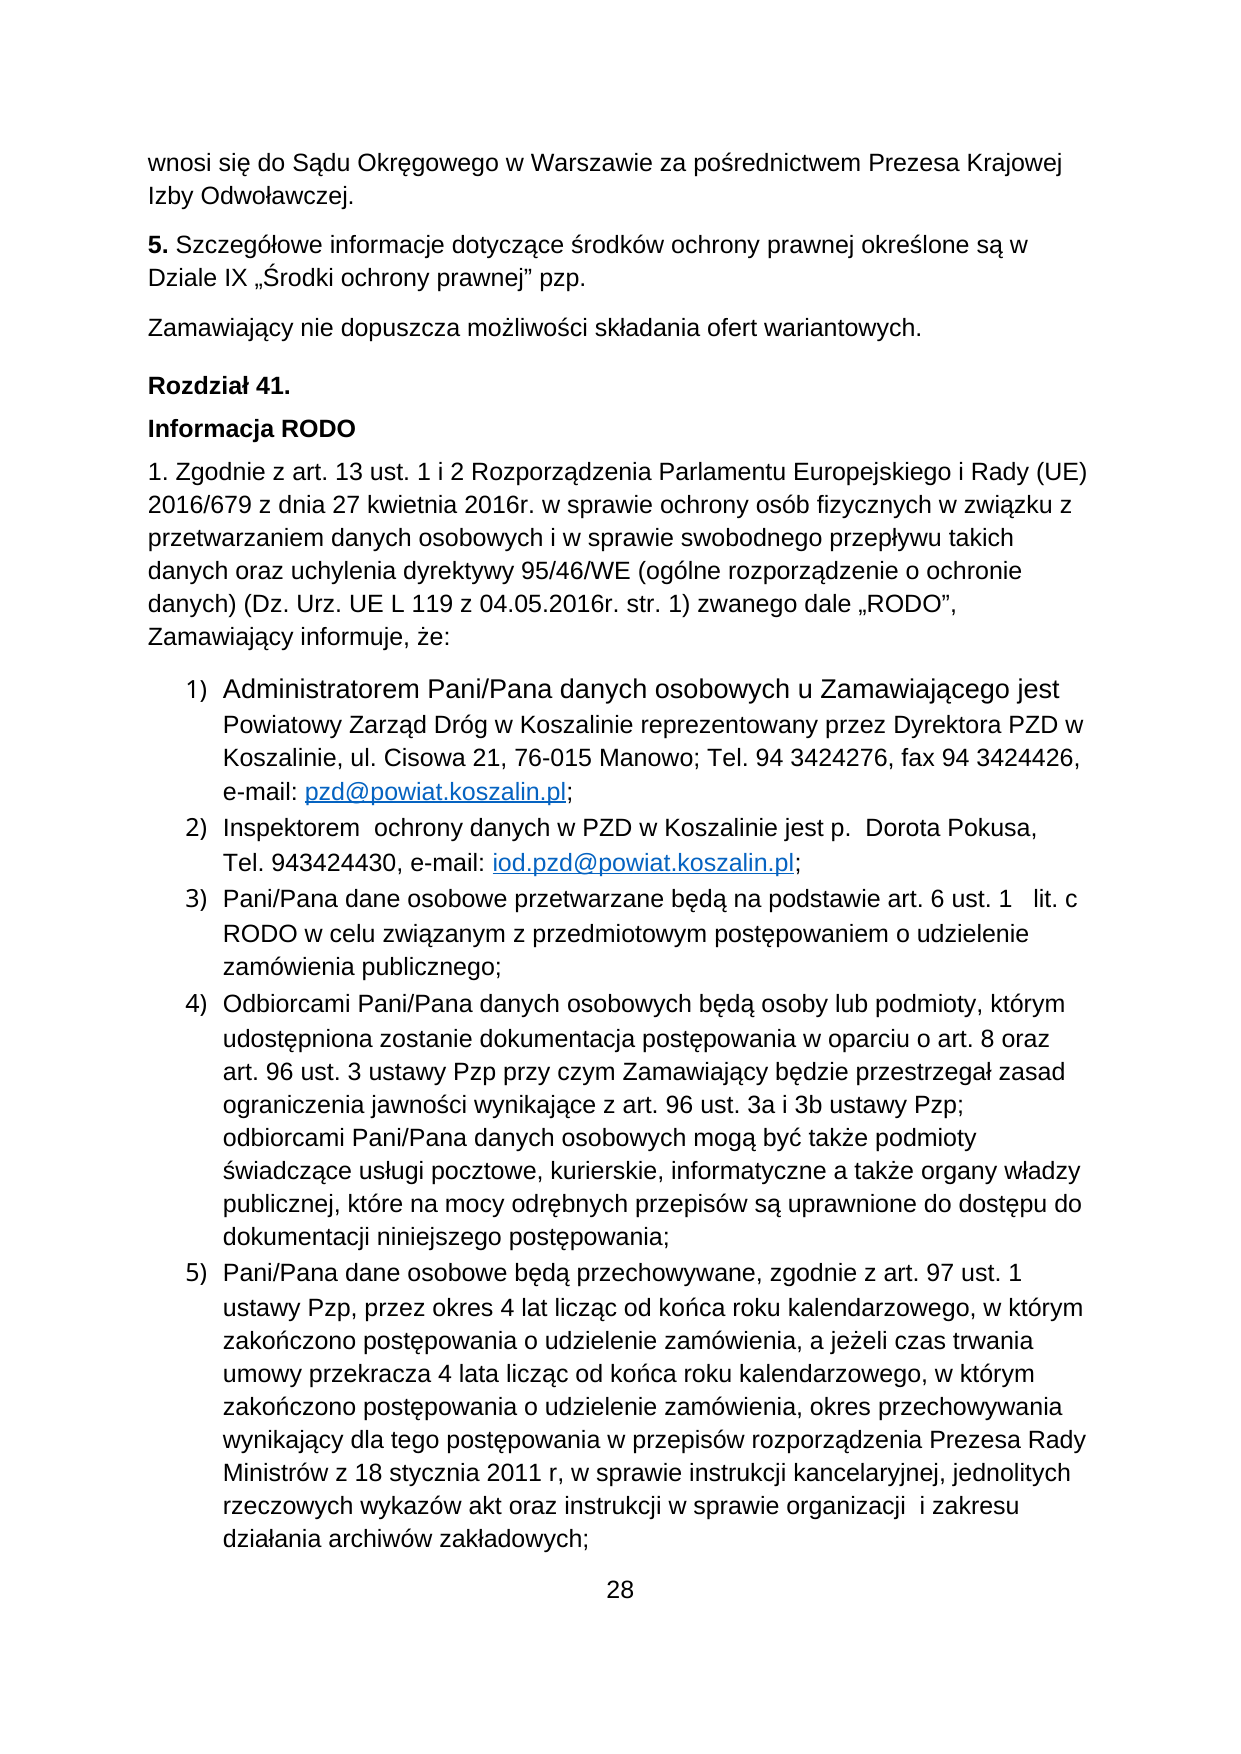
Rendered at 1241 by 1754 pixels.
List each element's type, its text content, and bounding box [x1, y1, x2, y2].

list Administratorem Pani/Pana danych osobowych u Zamawiającego jest Powiatowy Zarząd Dróg w Koszalinie reprezentowany przez Dyrektora PZD w Koszalinie, ul. Cisowa 21, 76-015 Manowo; Tel. 94 3424276, fax 94 3424426, e-mail: pzd@powiat.koszalin.pl; [185, 672, 1093, 805]
text Zamawiający nie dopuszcza możliwości składania ofert wariantowych. [148, 313, 1093, 342]
list Odbiorcami Pani/Pana danych osobowych będą osoby lub podmioty, którym udostępniona zostanie dokumentacja postępowania w oparciu o art. 8 oraz art. 96 ust. 3 ustawy Pzp przy czym Zamawiający będzie przestrzegał zasad ograniczenia jawności wynikające z art. 96 ust. 3a i 3b ustawy Pzp; odbiorcami Pani/Pana danych osobowych mogą być także podmioty świadczące usługi pocztowe, kurierskie, informatyczne a także organy władzy publicznej, które na mocy odrębnych przepisów są uprawnione do dostępu do dokumentacji niniejszego postępowania; [185, 985, 1093, 1250]
list Pani/Pana dane osobowe przetwarzane będą na podstawie art. 6 ust. 1 lit. c RODO w celu związanym z przedmiotowym postępowaniem o udzielenie zamówienia publicznego; [185, 881, 1093, 981]
subtitle Rozdział 41. Informacja RODO [148, 371, 1093, 443]
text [148, 148, 1093, 209]
text 5. Szczegółowe informacje dotyczące środków ochrony prawnej określone są w Dziale IX „Środki ochrony prawnej” pzp. [148, 230, 1093, 292]
text 1. Zgodnie z art. 13 ust. 1 i 2 Rozporządzenia Parlamentu Europejskiego i Rady (UE) 2016/679 z dnia 27 kwietnia 2016r. w sprawie ochrony osób fizycznych w związku z przetwarzaniem danych osobowych i w sprawie swobodnego przepływu takich danych oraz uchylenia dyrektywy 95/46/WE (ogólne rozporządzenie o ochronie danych) (Dz. Urz. UE L 119 z 04.05.2016r. str. 1) zwanego dale „RODO”, Zamawiający informuje, że: [148, 457, 1093, 651]
list Pani/Pana dane osobowe będą przechowywane, zgodnie z art. 97 ust. 1 ustawy Pzp, przez okres 4 lat licząc od końca roku kalendarzowego, w którym zakończono postępowania o udzielenie zamówienia, a jeżeli czas trwania umowy przekracza 4 lata licząc od końca roku kalendarzowego, w którym zakończono postępowania o udzielenie zamówienia, okres przechowywania wynikający dla tego postępowania w przepisów rozporządzenia Prezesa Rady Ministrów z 18 stycznia 2011 r, w sprawie instrukcji kancelaryjnej, jednolitych rzeczowych wykazów akt oraz instrukcji w sprawie organizacji i zakresu działania archiwów zakładowych; [185, 1255, 1093, 1553]
list Inspektorem ochrony danych w PZD w Koszalinie jest p. Dorota Pokusa, Tel. 943424430, e-mail: iod.pzd@powiat.koszalin.pl; [185, 809, 1093, 877]
